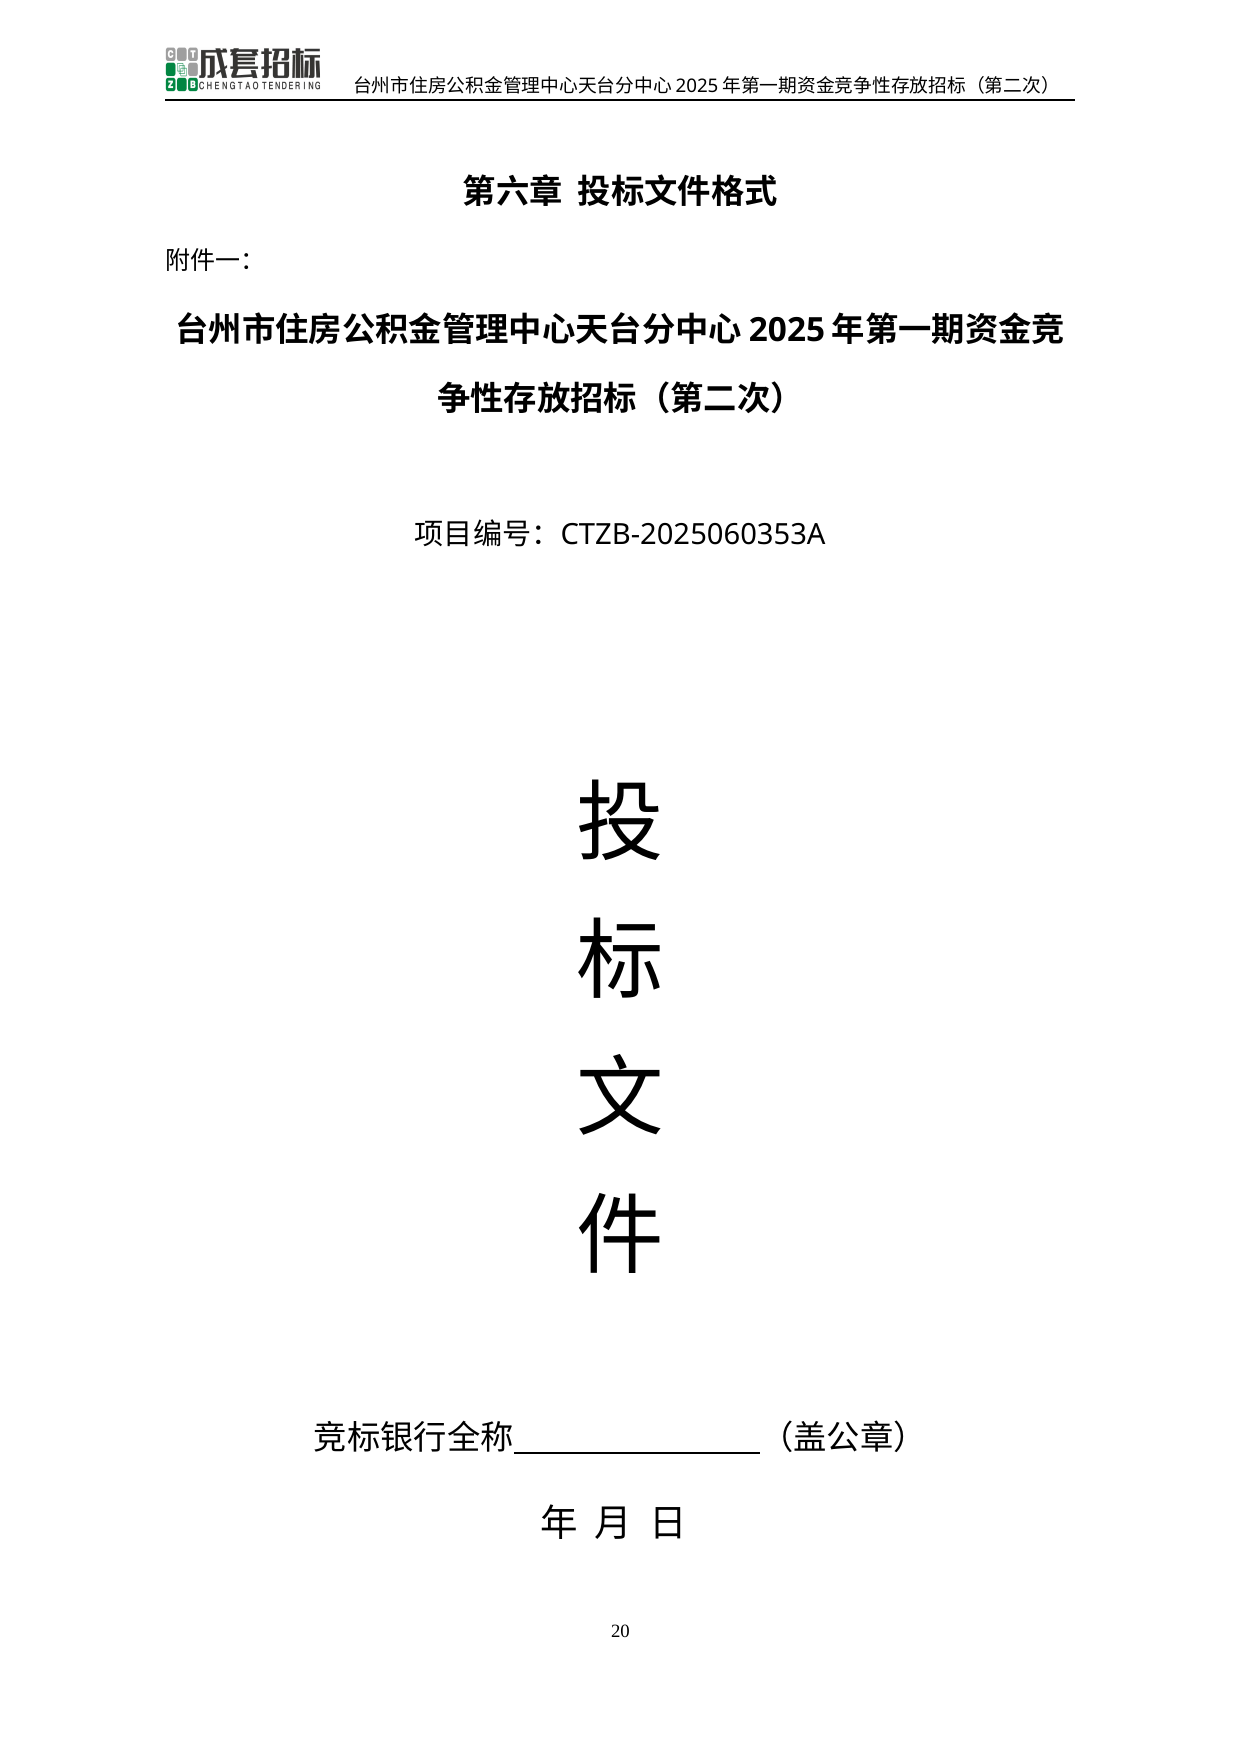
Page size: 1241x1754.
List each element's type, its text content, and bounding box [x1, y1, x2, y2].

text 标 [165, 884, 1075, 1022]
text 件 [165, 1159, 1075, 1297]
text 项目编号：CTZB-2025060353A [165, 498, 1075, 566]
text 附件一： [165, 224, 1075, 293]
text 年 月 日 [165, 1485, 1075, 1554]
text 文 [165, 1022, 1075, 1159]
text 台州市住房公积金管理中心天台分中心2025年第一期资金竞争性存放招标（第二次） [165, 293, 1075, 430]
text 投 [165, 747, 1075, 884]
text 竞标银行全称 （盖公章） [165, 1400, 1075, 1469]
text 第六章 投标文件格式 [165, 155, 1075, 224]
picture [165, 47, 321, 92]
